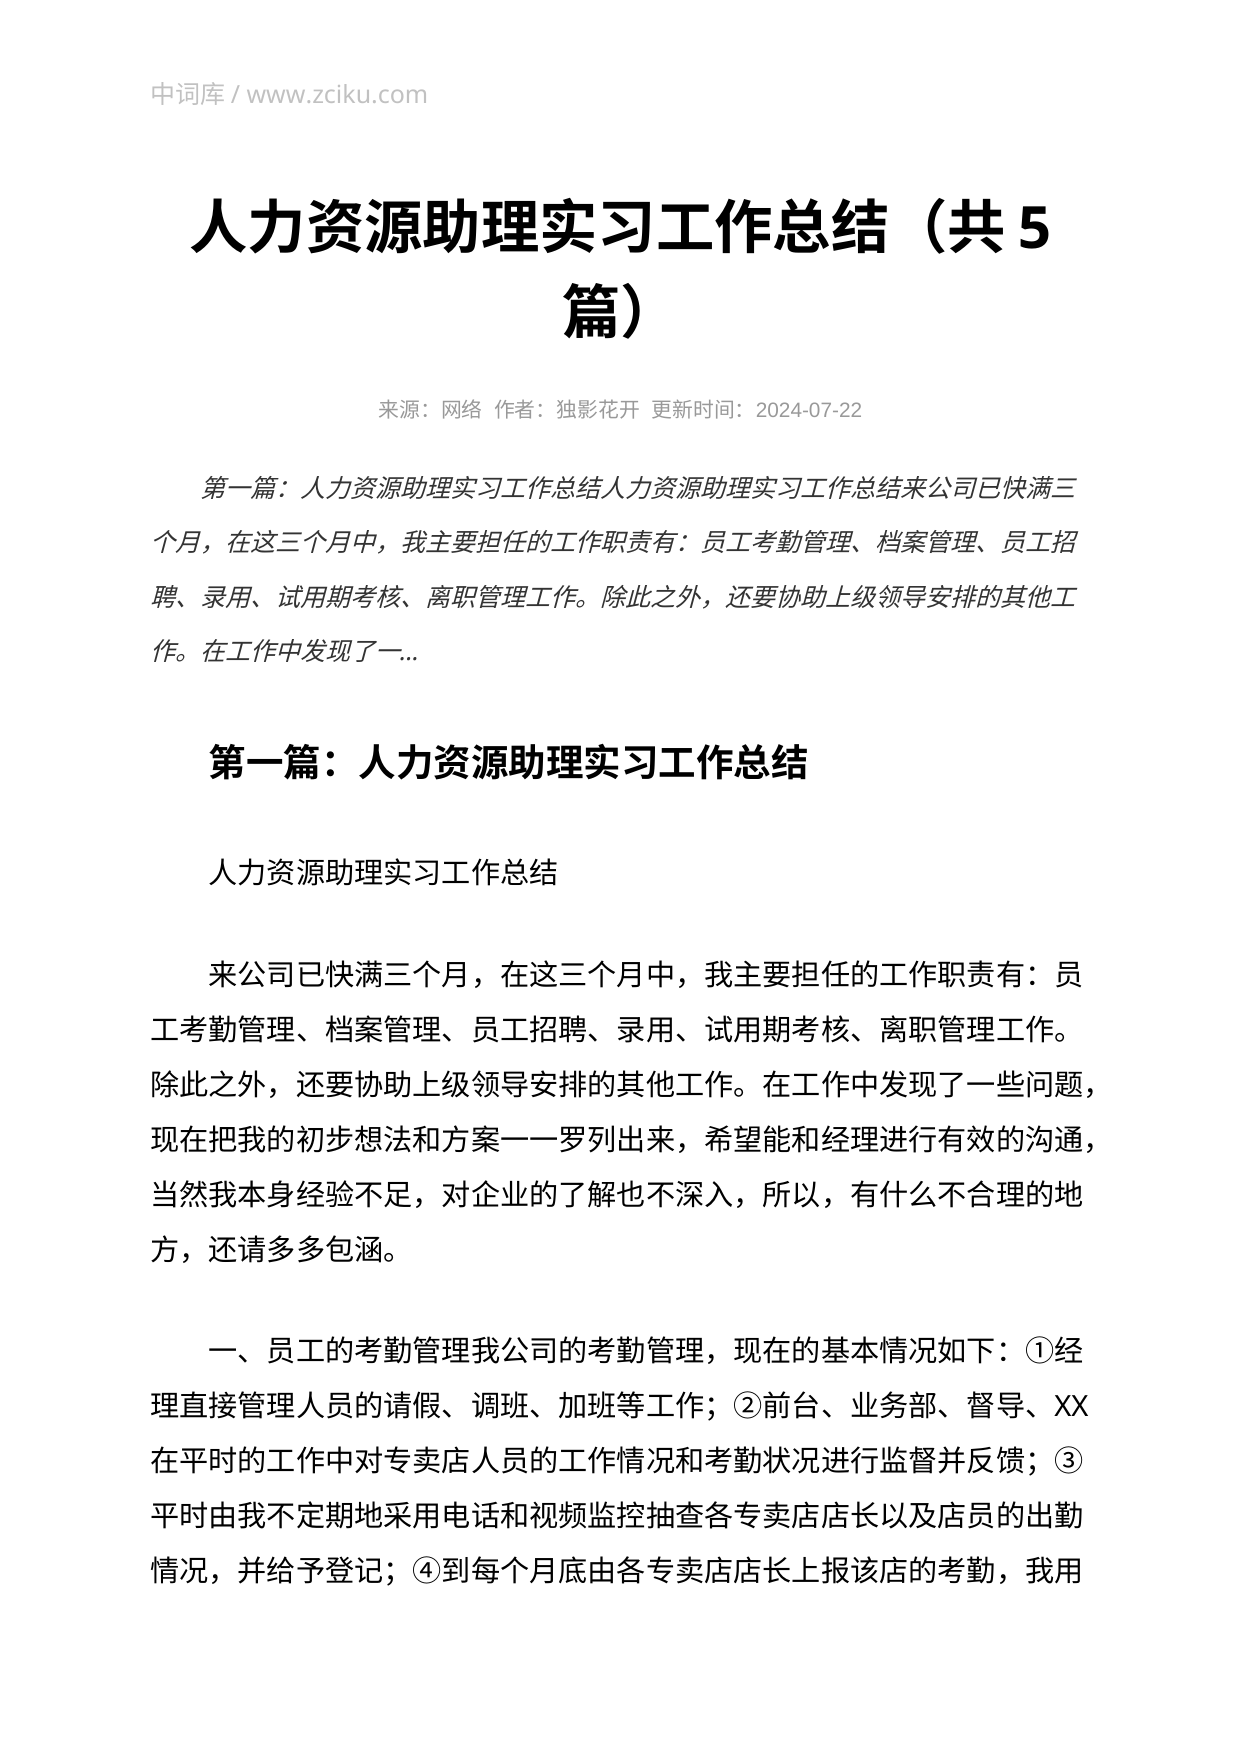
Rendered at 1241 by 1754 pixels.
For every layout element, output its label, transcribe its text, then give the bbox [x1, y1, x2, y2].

text 来源：网络 作者：独影花开 更新时间：2024-07-22 [150, 397, 1090, 421]
subtitle 人力资源助理实习工作总结（共5篇） [150, 181, 1090, 351]
text 来公司已快满三个月，在这三个月中，我主要担任的工作职责有：员工考勤管理、档案管理、员工招聘、录用、试用期考核、离职管理工作。除此之外，还要协助上级领导安排的其他工作。在工作中发现了一些问题，现在把我的初步想法和方案一一罗列出来，希望能和经理进行有效的沟通，当然我本身经验不足，对企业的了解也不深入，所以，有什么不合理的地方，还请多多包涵。 [150, 952, 1090, 1268]
text 第一篇：人力资源助理实习工作总结人力资源助理实习工作总结来公司已快满三个月，在这三个月中，我主要担任的工作职责有：员工考勤管理、档案管理、员工招聘、录用、试用期考核、离职管理工作。除此之外，还要协助上级领导安排的其他工作。在工作中发现了一... [150, 468, 1090, 668]
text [150, 1328, 1090, 1590]
text 人力资源助理实习工作总结 [150, 850, 1090, 892]
text 第一篇：人力资源助理实习工作总结 [150, 733, 1090, 787]
